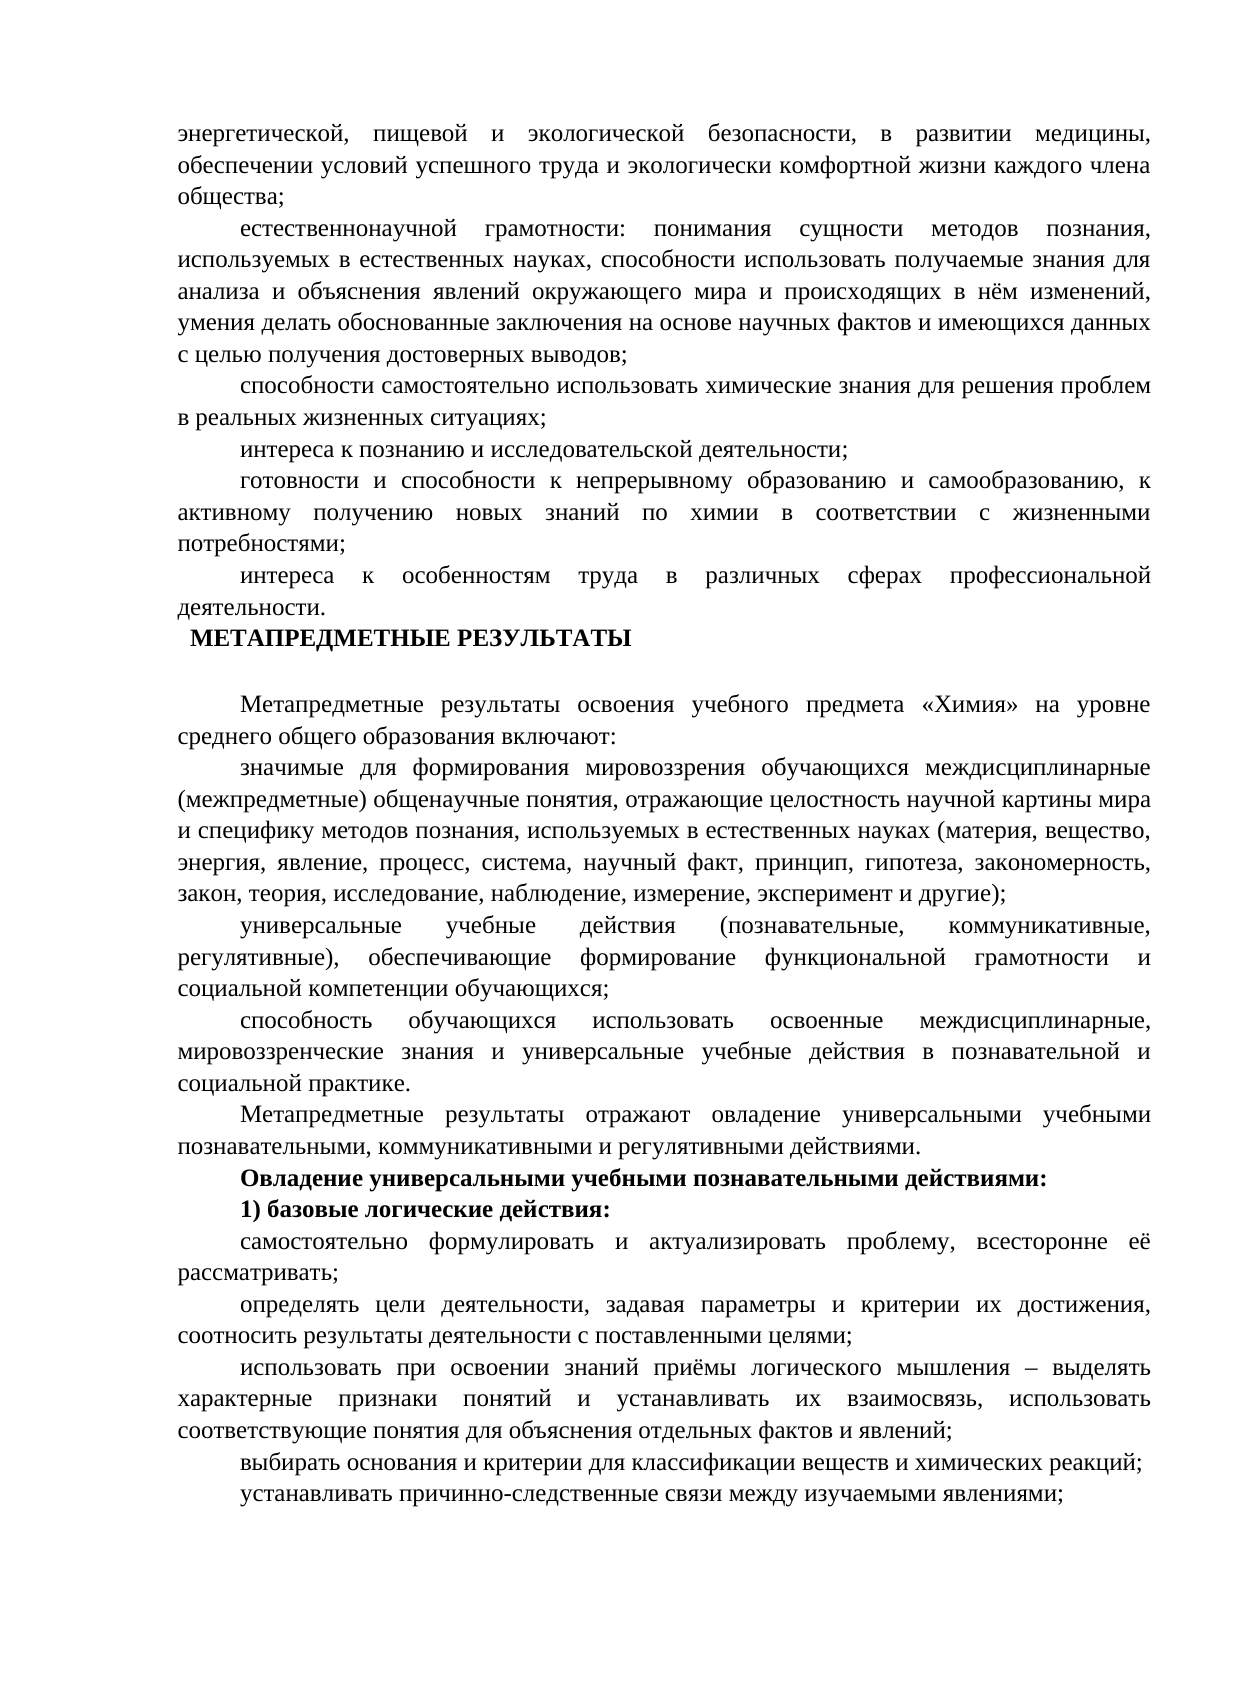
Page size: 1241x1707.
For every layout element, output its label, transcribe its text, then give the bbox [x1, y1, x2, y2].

text выбирать основания и критерии для классификации веществ и химических реакций; [177, 1447, 1152, 1475]
text универсальные учебные действия (познавательные, коммуникативные, регулятивные), обеспечивающие формирование функциональной грамотности и социальной компетенции обучающихся; [177, 910, 1152, 1002]
text Метапредметные результаты освоения учебного предмета «Химия» на уровне среднего общего образования включают: [177, 689, 1152, 749]
text Овладение универсальными учебными познавательными действиями: [177, 1163, 1152, 1191]
text интереса к познанию и исследовательской деятельности; [177, 434, 1152, 462]
text способности самостоятельно использовать химические знания для решения проблем в реальных жизненных ситуациях; [177, 371, 1152, 431]
text готовности и способности к непрерывному образованию и самообразованию, к активному получению новых знаний по химии в соответствии с жизненными потребностями; [177, 465, 1152, 557]
text определять цели деятельности, задавая параметры и критерии их достижения, соотносить результаты деятельности с поставленными целями; [177, 1289, 1152, 1349]
text МЕТАПРЕДМЕТНЫЕ РЕЗУЛЬТАТЫ [190, 623, 1152, 652]
text Метапредметные результаты отражают овладение универсальными учебными познавательными, коммуникативными и регулятивными действиями. [177, 1099, 1152, 1160]
text самостоятельно формулировать и актуализировать проблему, всесторонне её рассматривать; [177, 1226, 1152, 1286]
text значимые для формирования мировоззрения обучающихся междисциплинарные (межпредметные) общенаучные понятия, отражающие целостность научной картины мира и специфику методов познания, используемых в естественных науках (материя, вещество, энергия, явление, процесс, система, научный факт, принцип, гипотеза, закономерность, закон, теория, исследование, наблюдение, измерение, эксперимент и другие); [177, 752, 1152, 907]
text естественнонаучной грамотности: понимания сущности методов познания, используемых в естественных науках, способности использовать получаемые знания для анализа и объяснения явлений окружающего мира и происходящих в нём изменений, умения делать обоснованные заключения на основе научных фактов и имеющихся данных с целью получения достоверных выводов; [177, 213, 1152, 368]
text устанавливать причинно-следственные связи между изучаемыми явлениями; [177, 1478, 1152, 1507]
text использовать при освоении знаний приёмы логического мышления – выделять характерные признаки понятий и устанавливать их взаимосвязь, использовать соответствующие понятия для объяснения отдельных фактов и явлений; [177, 1352, 1152, 1444]
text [177, 118, 1152, 210]
text интереса к особенностям труда в различных сферах профессиональной деятельности. [177, 560, 1152, 620]
text 1) базовые логические действия: [177, 1194, 1152, 1223]
text способность обучающихся использовать освоенные междисциплинарные, мировоззренческие знания и универсальные учебные действия в познавательной и социальной практике. [177, 1005, 1152, 1097]
